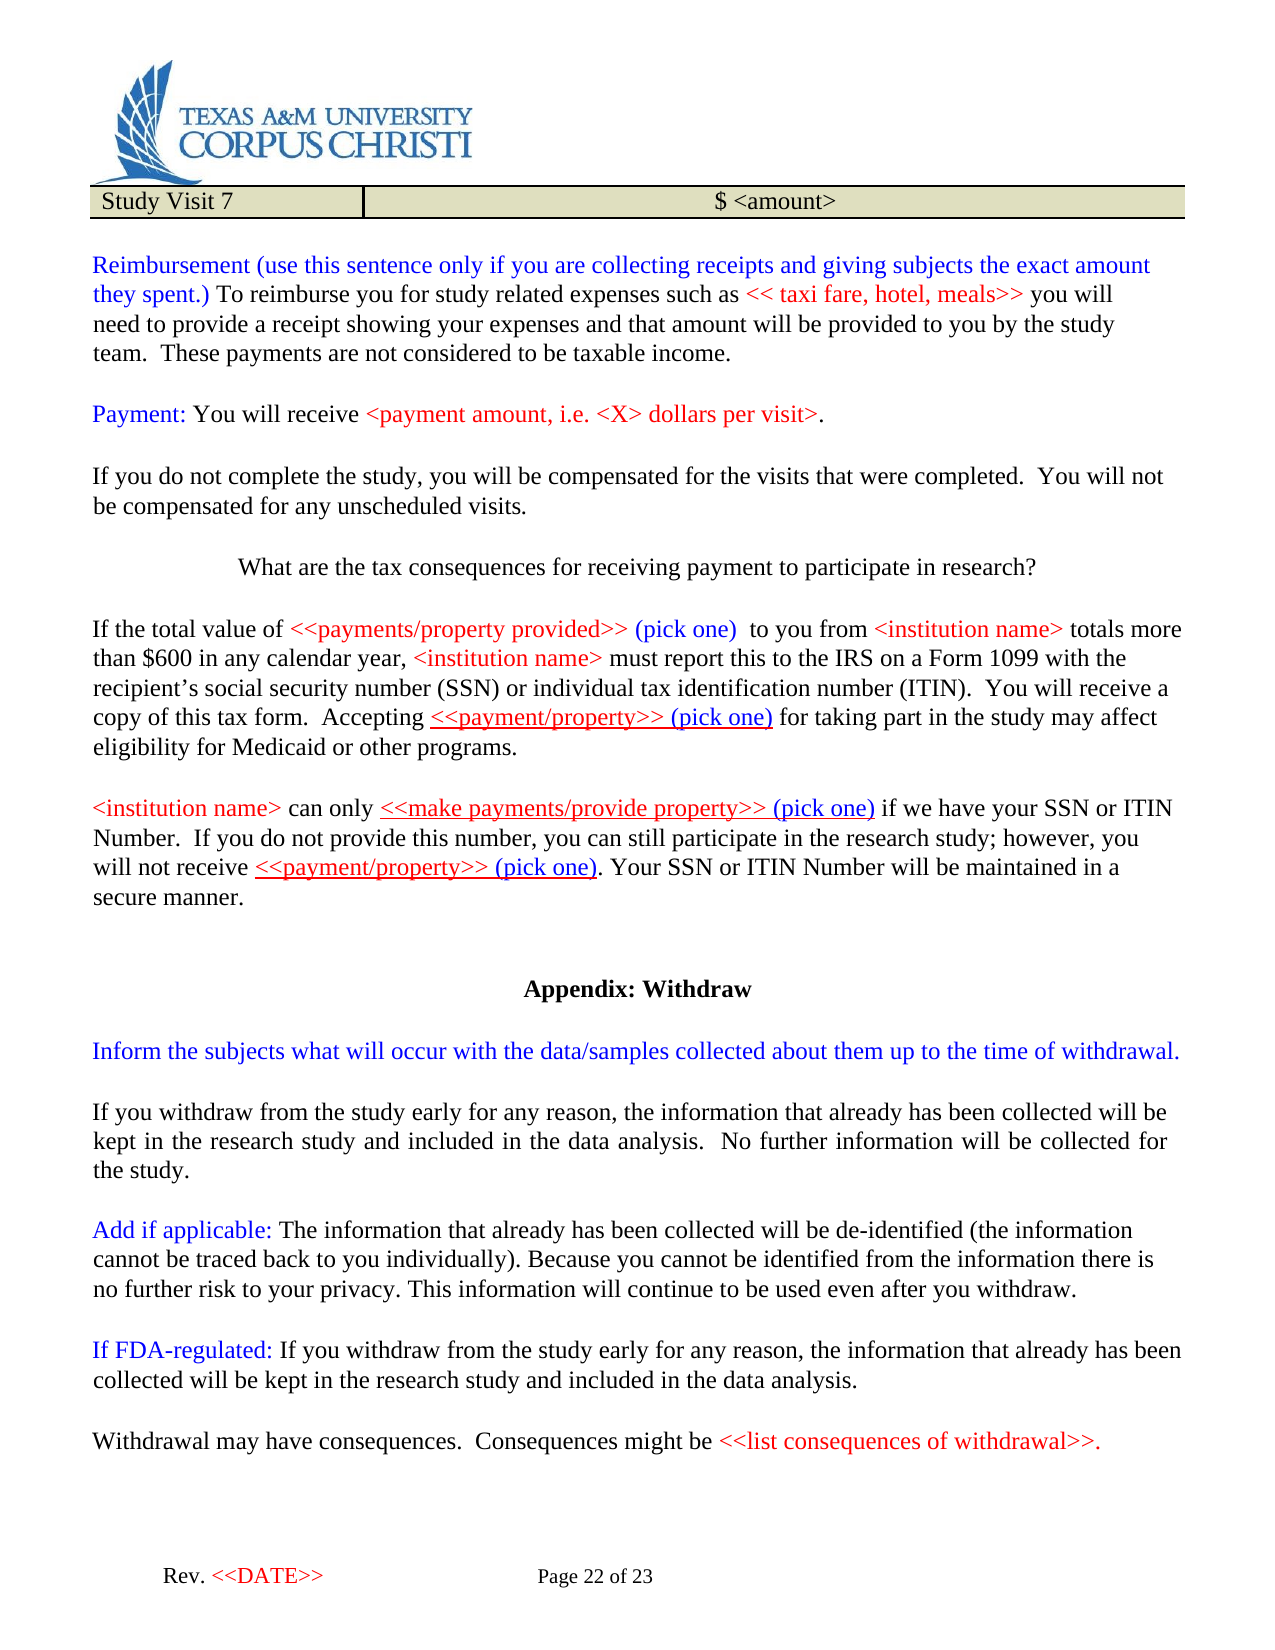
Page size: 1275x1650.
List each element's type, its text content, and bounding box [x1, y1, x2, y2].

subtitle Appendix: Withdraw [94, 974, 1181, 1003]
text Inform the subjects what will occur with the data/samples collected about them up to the time of withdrawal. [92, 1036, 1185, 1065]
picture [90, 60, 473, 185]
text <institution name> can only <<make payments/provide property>> (pick one) if we have your SSN or ITIN Number. If you do not provide this number, you can still participate in the research study; however, you will not receive <<payment/property>> (pick one). Your SSN or ITIN Number will be maintained in a secure manner. [92, 793, 1184, 911]
table_cell $ <amount> [714, 187, 1020, 217]
text If FDA-regulated: If you withdraw from the study early for any reason, the information that already has been collected will be kept in the research study and included in the data analysis. [92, 1335, 1184, 1393]
text If the total value of <<payments/property provided>> (pick one) to you from <institution name> totals more than $600 in any calendar year, <institution name> must report this to the IRS on a Form 1099 with the recipient’s social security number (SSN) or individual tax identification number (ITIN). You will receive a copy of this tax form. Accepting <<payment/property>> (pick one) for taking part in the study may affect eligibility for Medicaid or other programs. [92, 614, 1184, 761]
text If you withdraw from the study early for any reason, the information that already has been collected will be kept in the research study and included in the data analysis. No further information will be collected for the study. [92, 1098, 1168, 1184]
table_cell [1020, 187, 1185, 217]
text Payment: You will receive <payment amount, i.e. <X> dollars per visit>. [92, 399, 1185, 428]
text What are the tax consequences for receiving payment to participate in research? [125, 552, 1149, 581]
text Add if applicable: The information that already has been collected will be de-identified (the information cannot be traced back to you individually). Because you cannot be identified from the information there is no further risk to your privacy. This information will continue to be used even after you withdraw. [92, 1215, 1184, 1303]
table_cell [365, 187, 714, 217]
text If you do not complete the study, you will be compensated for the visits that were completed. You will not be compensated for any unscheduled visits. [92, 461, 1184, 520]
table_cell Study Visit 7 [90, 187, 362, 217]
text Withdrawal may have consequences. Consequences might be <<list consequences of withdrawal>>. [92, 1426, 1184, 1454]
text Reimbursement (use this sentence only if you are collecting receipts and giving subjects the exact amount they spent.) To reimburse you for study related expenses such as << taxi fare, hotel, meals>> you will need to provide a receipt showing your expenses and that amount will be provided to you by the study team. These payments are not considered to be taxable income. [92, 250, 1163, 367]
